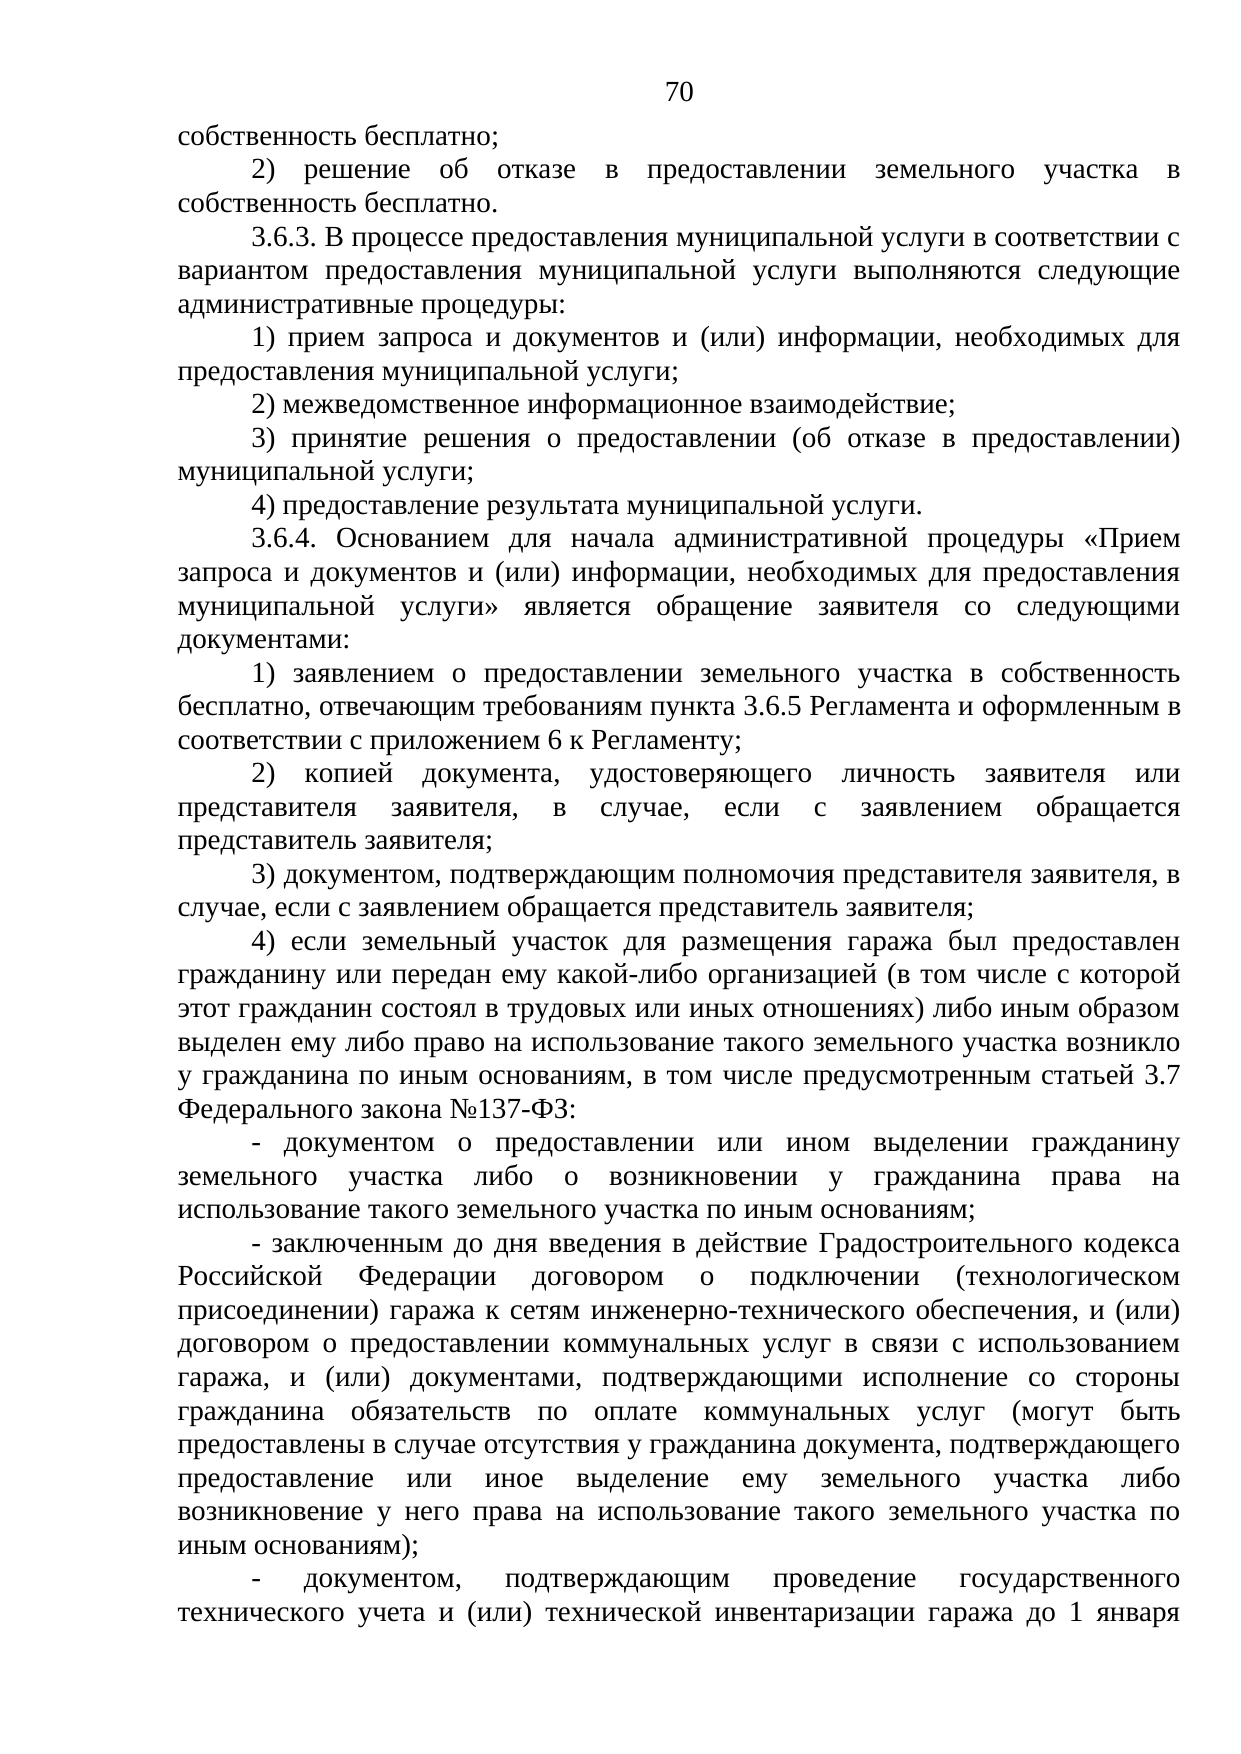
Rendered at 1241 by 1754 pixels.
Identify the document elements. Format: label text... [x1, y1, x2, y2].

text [177, 1560, 1181, 1627]
text 2) решение об отказе в предоставлении земельного участка в собственность бесплатно. [177, 152, 1181, 219]
text 2) копией документа, удостоверяющего личность заявителя или представителя заявителя, в случае, если с заявлением обращается представитель заявителя; [177, 755, 1181, 856]
text - документом о предоставлении или ином выделении гражданину земельного участка либо о возникновении у гражданина права на использование такого земельного участка по иным основаниям; [177, 1124, 1181, 1225]
text - заключенным до дня введения в действие Градостроительного кодекса Российской Федерации договором о подключении (технологическом присоединении) гаража к сетям инженерно-технического обеспечения, и (или) договором о предоставлении коммунальных услуг в связи с использованием гаража, и (или) документами, подтверждающими исполнение со стороны гражданина обязательств по оплате коммунальных услуг (могут быть предоставлены в случае отсутствия у гражданина документа, подтверждающего предоставление или иное выделение ему земельного участка либо возникновение у него права на использование такого земельного участка по иным основаниям); [177, 1225, 1181, 1560]
text 4) если земельный участок для размещения гаража был предоставлен гражданину или передан ему какой-либо организацией (в том числе с которой этот гражданин состоял в трудовых или иных отношениях) либо иным образом выделен ему либо право на использование такого земельного участка возникло у гражданина по иным основаниям, в том числе предусмотренным статьей 3.7 Федерального закона №137-ФЗ: [177, 923, 1181, 1124]
text 3.6.4. Основанием для начала административной процедуры «Прием запроса и документов и (или) информации, необходимых для предоставления муниципальной услуги» является обращение заявителя со следующими документами: [177, 521, 1181, 655]
text 3.6.3. В процессе предоставления муниципальной услуги в соответствии с вариантом предоставления муниципальной услуги выполняются следующие административные процедуры: [177, 219, 1181, 319]
text 3) документом, подтверждающим полномочия представителя заявителя, в случае, если с заявлением обращается представитель заявителя; [177, 856, 1181, 923]
text 2) межведомственное информационное взаимодействие; [177, 386, 1181, 420]
text 3) принятие решения о предоставлении (об отказе в предоставлении) муниципальной услуги; [177, 420, 1181, 487]
text 1) заявлением о предоставлении земельного участка в собственность бесплатно, отвечающим требованиям пункта 3.6.5 Регламента и оформленным в соответствии с приложением 6 к Регламенту; [177, 655, 1181, 755]
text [177, 118, 1181, 152]
text 1) прием запроса и документов и (или) информации, необходимых для предоставления муниципальной услуги; [177, 319, 1181, 386]
text 4) предоставление результата муниципальной услуги. [177, 487, 1181, 521]
